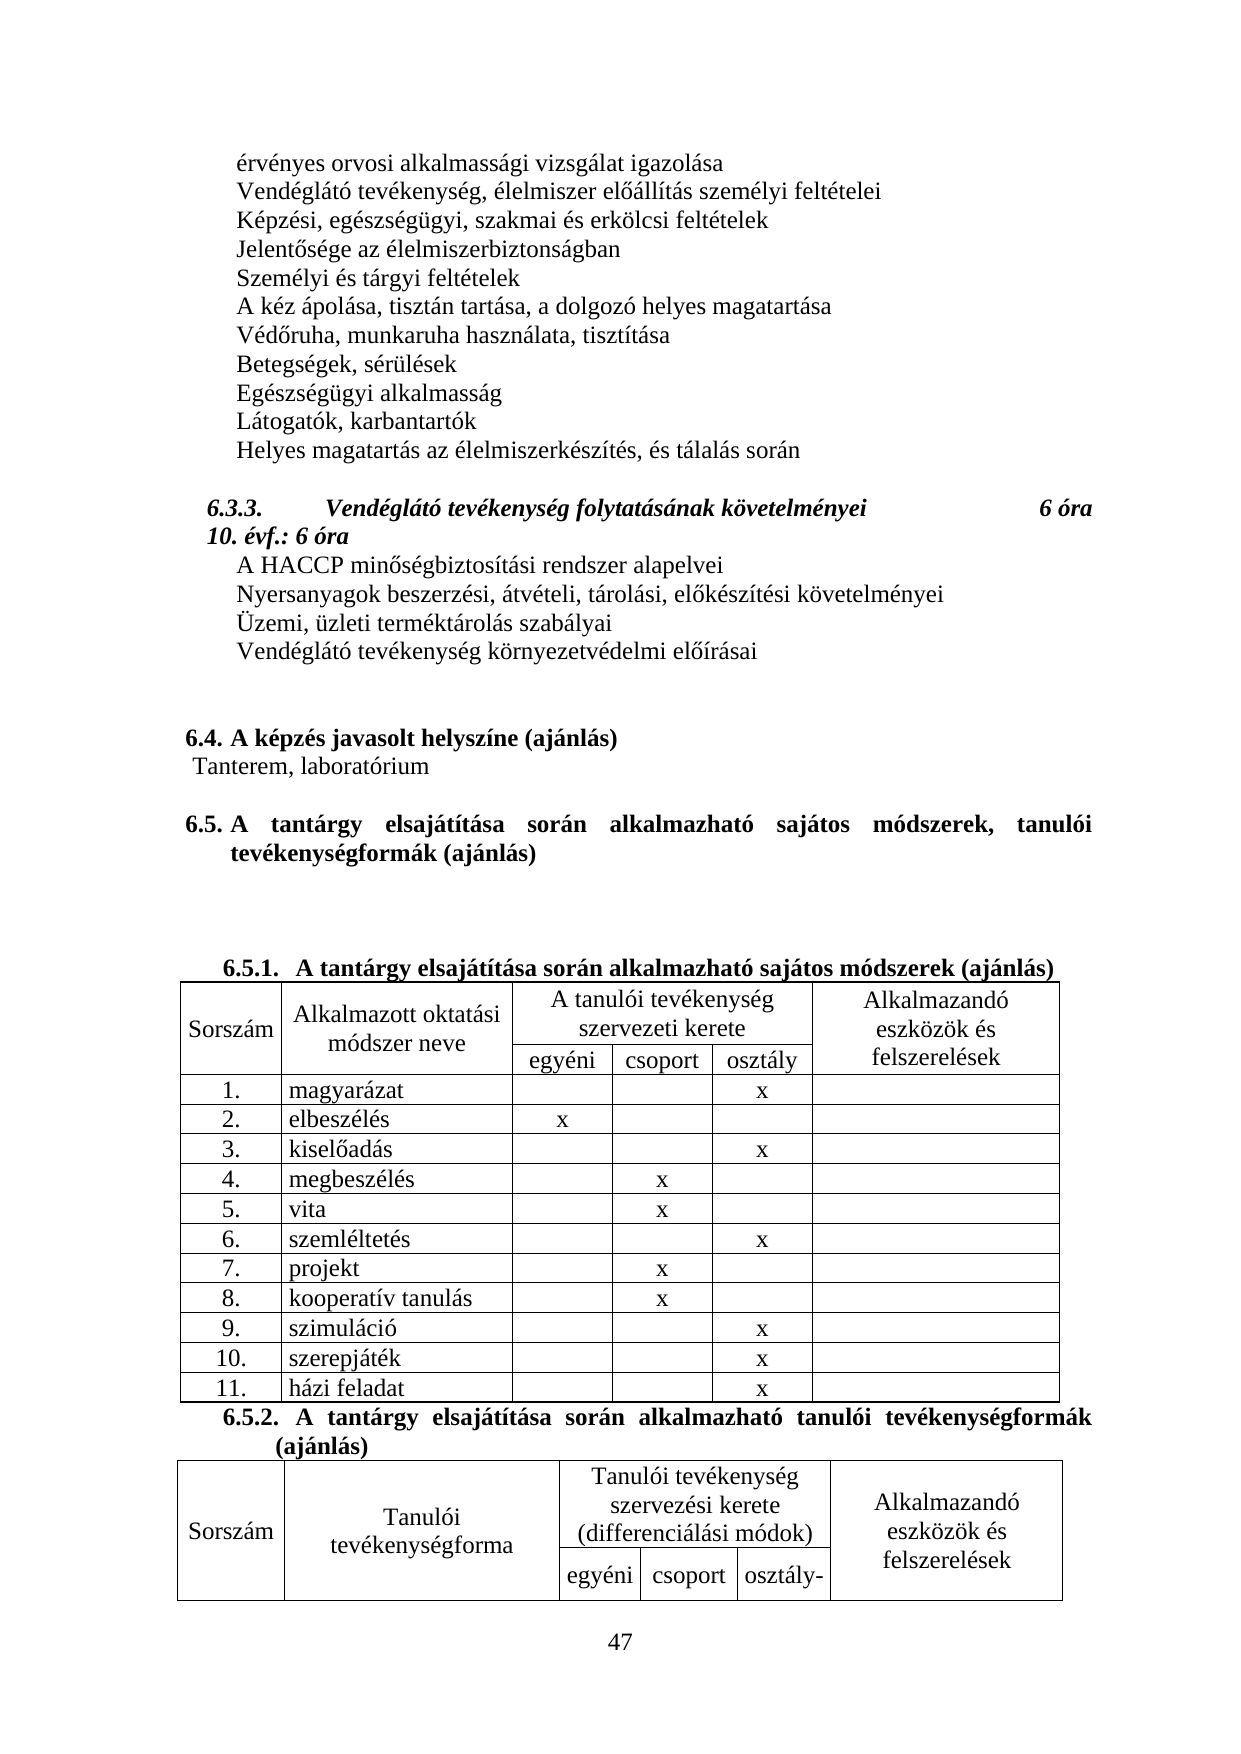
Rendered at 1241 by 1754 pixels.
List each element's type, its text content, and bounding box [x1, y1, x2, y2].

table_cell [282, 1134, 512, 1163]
text A HACCP minőségbiztosítási rendszer alapelvei [236, 550, 1093, 579]
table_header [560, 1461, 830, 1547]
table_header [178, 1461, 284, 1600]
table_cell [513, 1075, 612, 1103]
text Nyersanyagok beszerzési, átvételi, tárolási, előkészítési követelményei [236, 579, 1093, 608]
text érvényes orvosi alkalmassági vizsgálat igazolása [236, 148, 1093, 176]
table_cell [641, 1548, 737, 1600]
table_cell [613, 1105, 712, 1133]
list A tantárgy elsajátítása során alkalmazható sajátos módszerek, tanulói tevékenységformák (ajánlás) [185, 809, 1093, 866]
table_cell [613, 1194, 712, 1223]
text Helyes magatartás az élelmiszerkészítés, és tálalás során [236, 435, 1093, 464]
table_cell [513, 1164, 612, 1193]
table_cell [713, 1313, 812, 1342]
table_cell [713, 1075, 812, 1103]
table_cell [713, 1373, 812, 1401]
text Képzési, egészségügyi, szakmai és erkölcsi feltételek [236, 205, 1093, 234]
list Vendéglátó tevékenység folytatásának követelményei 6 óra [207, 493, 1093, 521]
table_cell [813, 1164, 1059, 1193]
text Jelentősége az élelmiszerbiztonságban [236, 234, 1093, 263]
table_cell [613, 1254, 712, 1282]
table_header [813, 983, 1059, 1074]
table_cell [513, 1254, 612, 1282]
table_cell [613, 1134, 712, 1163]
text A kéz ápolása, tisztán tartása, a dolgozó helyes magatartása [236, 291, 1093, 320]
text Betegségek, sérülések [236, 349, 1093, 378]
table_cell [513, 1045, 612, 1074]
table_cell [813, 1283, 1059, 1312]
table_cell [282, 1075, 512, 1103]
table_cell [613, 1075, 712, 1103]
text Tanterem, laboratórium [192, 751, 1093, 780]
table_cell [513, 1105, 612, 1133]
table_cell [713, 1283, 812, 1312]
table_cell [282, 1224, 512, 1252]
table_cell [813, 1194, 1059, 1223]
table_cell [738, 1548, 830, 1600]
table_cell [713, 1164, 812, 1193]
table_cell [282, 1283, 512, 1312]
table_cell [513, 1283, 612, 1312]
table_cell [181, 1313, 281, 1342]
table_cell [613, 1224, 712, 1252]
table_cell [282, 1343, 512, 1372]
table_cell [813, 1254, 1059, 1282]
list A tantárgy elsajátítása során alkalmazható sajátos módszerek (ajánlás) [223, 953, 1093, 981]
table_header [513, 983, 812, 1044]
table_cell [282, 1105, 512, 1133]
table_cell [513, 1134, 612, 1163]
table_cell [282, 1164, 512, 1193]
list A képzés javasolt helyszíne (ajánlás) [185, 723, 1093, 751]
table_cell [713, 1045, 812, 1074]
text Vendéglátó tevékenység környezetvédelmi előírásai [236, 636, 1093, 665]
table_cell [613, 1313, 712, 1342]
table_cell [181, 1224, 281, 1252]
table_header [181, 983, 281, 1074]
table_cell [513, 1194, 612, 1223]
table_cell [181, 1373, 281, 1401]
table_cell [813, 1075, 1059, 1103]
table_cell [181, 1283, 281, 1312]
list A tantárgy elsajátítása során alkalmazható tanulói tevékenységformák (ajánlás) [223, 1402, 1093, 1460]
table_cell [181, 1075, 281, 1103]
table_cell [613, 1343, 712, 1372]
text Látogatók, karbantartók [236, 406, 1093, 435]
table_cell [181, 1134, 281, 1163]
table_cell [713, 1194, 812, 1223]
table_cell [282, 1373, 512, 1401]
text Üzemi, üzleti terméktárolás szabályai [236, 608, 1093, 636]
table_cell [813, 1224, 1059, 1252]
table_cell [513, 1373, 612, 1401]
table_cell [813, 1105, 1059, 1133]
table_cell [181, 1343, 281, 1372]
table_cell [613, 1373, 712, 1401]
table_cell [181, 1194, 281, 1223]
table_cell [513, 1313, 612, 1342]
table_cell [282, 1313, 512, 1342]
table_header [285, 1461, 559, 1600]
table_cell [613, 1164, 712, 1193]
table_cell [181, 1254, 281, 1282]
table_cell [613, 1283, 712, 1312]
text 10. évf.: 6 óra [207, 521, 1093, 550]
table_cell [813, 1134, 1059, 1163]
text Személyi és tárgyi feltételek [236, 263, 1093, 291]
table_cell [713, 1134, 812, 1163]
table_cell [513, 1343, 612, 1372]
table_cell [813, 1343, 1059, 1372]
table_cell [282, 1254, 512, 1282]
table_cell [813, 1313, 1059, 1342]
text Védőruha, munkaruha használata, tisztítása [236, 320, 1093, 349]
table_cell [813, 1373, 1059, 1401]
text Vendéglátó tevékenység, élelmiszer előállítás személyi feltételei [236, 176, 1093, 205]
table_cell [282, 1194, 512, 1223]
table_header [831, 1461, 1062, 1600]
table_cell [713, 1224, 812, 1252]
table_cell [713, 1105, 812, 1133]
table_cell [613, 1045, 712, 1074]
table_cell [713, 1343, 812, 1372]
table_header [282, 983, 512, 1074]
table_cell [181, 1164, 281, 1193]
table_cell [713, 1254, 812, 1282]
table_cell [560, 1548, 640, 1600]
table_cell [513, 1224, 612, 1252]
text Egészségügyi alkalmasság [236, 378, 1093, 406]
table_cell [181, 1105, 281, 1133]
